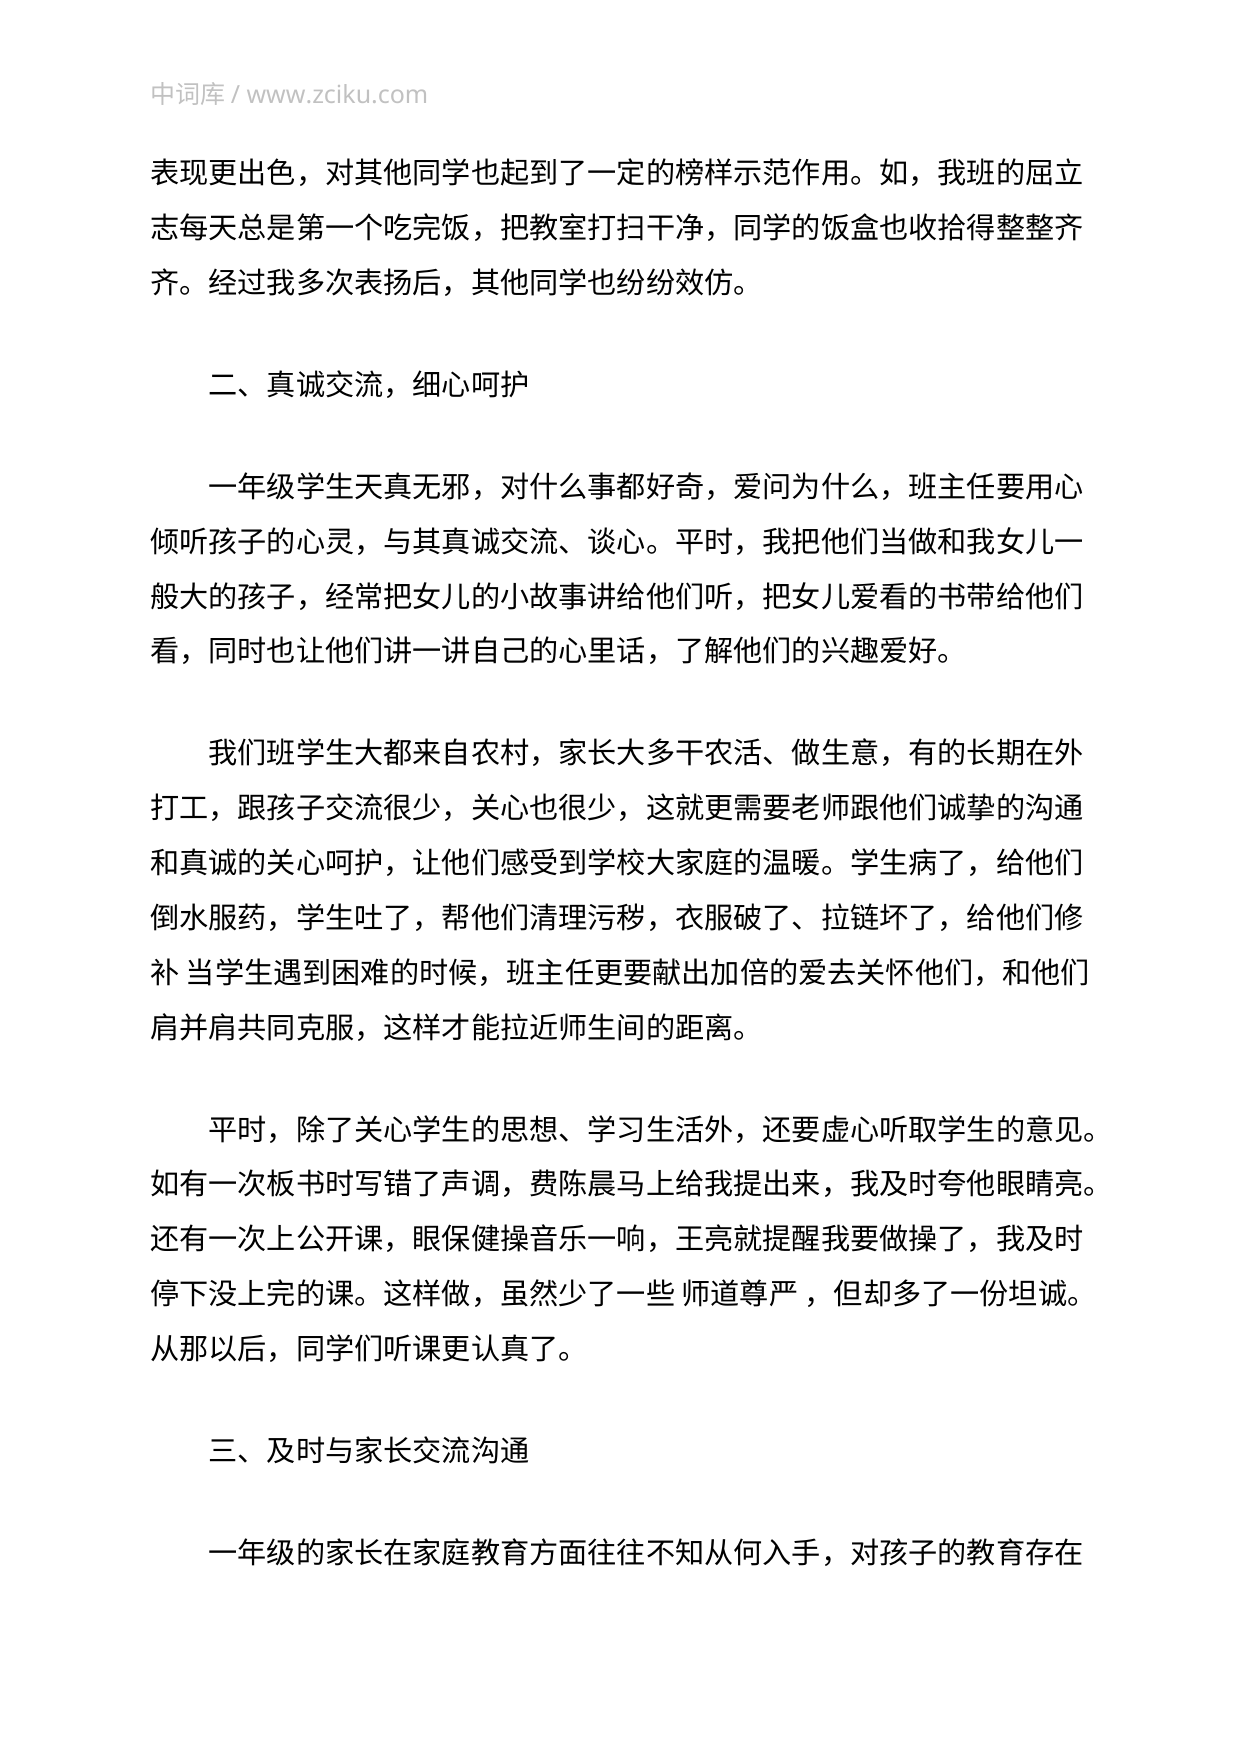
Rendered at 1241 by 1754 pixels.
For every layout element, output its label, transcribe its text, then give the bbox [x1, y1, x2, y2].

text 我们班学生大都来自农村，家长大多干农活、做生意，有的长期在外打工，跟孩子交流很少，关心也很少，这就更需要老师跟他们诚挚的沟通和真诚的关心呵护，让他们感受到学校大家庭的温暖。学生病了，给他们倒水服药，学生吐了，帮他们清理污秽，衣服破了、拉链坏了，给他们修补 当学生遇到困难的时候，班主任更要献出加倍的爱去关怀他们，和他们肩并肩共同克服，这样才能拉近师生间的距离。 [150, 730, 1090, 1047]
text 三、及时与家长交流沟通 [150, 1427, 1090, 1470]
text 平时，除了关心学生的思想、学习生活外，还要虚心听取学生的意见。如有一次板书时写错了声调，费陈晨马上给我提出来，我及时夸他眼睛亮。还有一次上公开课，眼保健操音乐一响，王亮就提醒我要做操了，我及时停下没上完的课。这样做，虽然少了一些 师道尊严 ，但却多了一份坦诚。从那以后，同学们听课更认真了。 [150, 1106, 1090, 1368]
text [150, 1529, 1090, 1571]
text 一年级学生天真无邪，对什么事都好奇，爱问为什么，班主任要用心倾听孩子的心灵，与其真诚交流、谈心。平时，我把他们当做和我女儿一般大的孩子，经常把女儿的小故事讲给他们听，把女儿爱看的书带给他们看，同时也让他们讲一讲自己的心里话，了解他们的兴趣爱好。 [150, 463, 1090, 670]
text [150, 150, 1090, 302]
text 二、真诚交流，细心呵护 [150, 362, 1090, 404]
